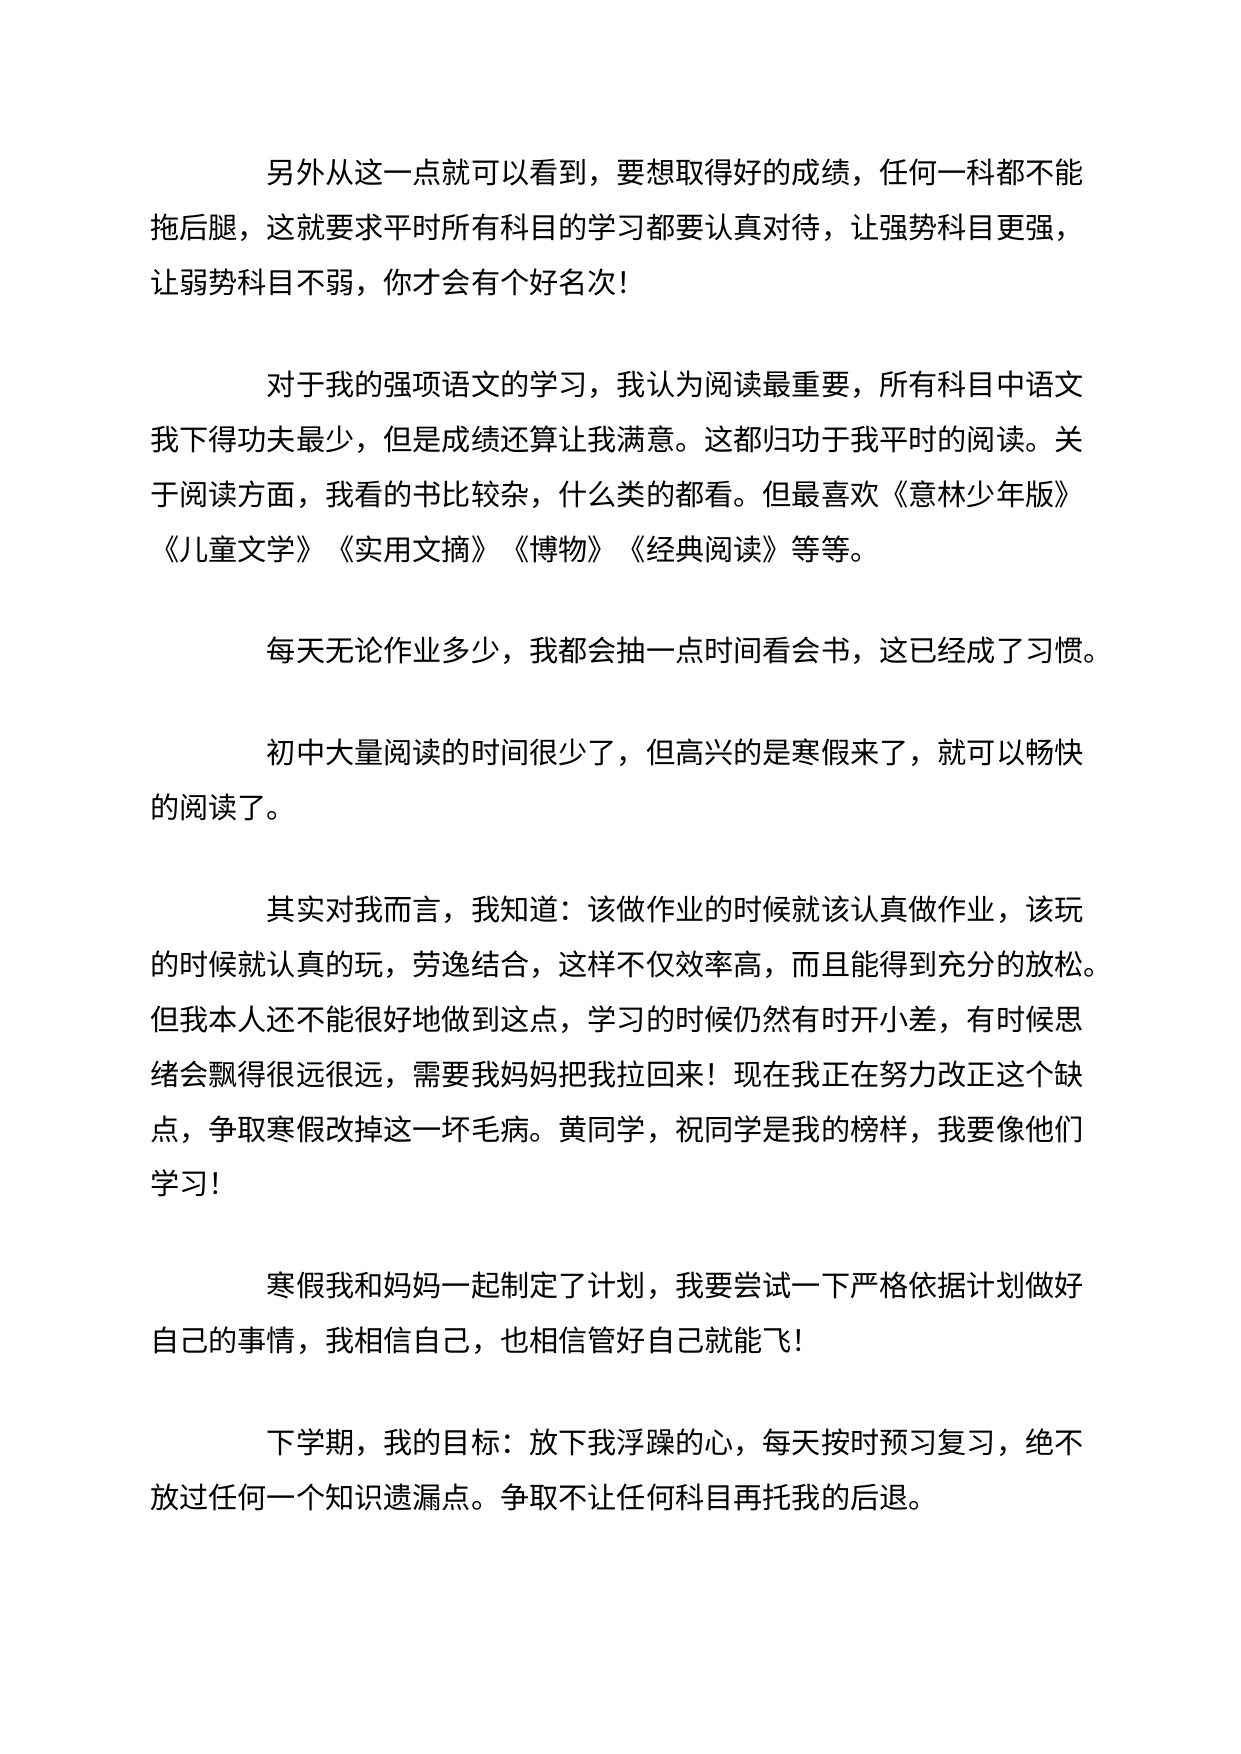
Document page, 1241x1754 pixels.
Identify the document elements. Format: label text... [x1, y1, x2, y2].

text 寒假我和妈妈一起制定了计划，我要尝试一下严格依据计划做好自己的事情，我相信自己，也相信管好自己就能飞！ [150, 1263, 1090, 1360]
text 另外从这一点就可以看到，要想取得好的成绩，任何一科都不能拖后腿，这就要求平时所有科目的学习都要认真对待，让强势科目更强，让弱势科目不弱，你才会有个好名次！ [150, 150, 1090, 302]
text 其实对我而言，我知道：该做作业的时候就该认真做作业，该玩的时候就认真的玩，劳逸结合，这样不仅效率高，而且能得到充分的放松。但我本人还不能很好地做到这点，学习的时候仍然有时开小差，有时候思绪会飘得很远很远，需要我妈妈把我拉回来！现在我正在努力改正这个缺点，争取寒假改掉这一坏毛病。黄同学，祝同学是我的榜样，我要像他们学习！ [150, 886, 1090, 1203]
text 每天无论作业多少，我都会抽一点时间看会书，这已经成了习惯。 [150, 628, 1090, 670]
text 初中大量阅读的时间很少了，但高兴的是寒假来了，就可以畅快的阅读了。 [150, 730, 1090, 827]
text 对于我的强项语文的学习，我认为阅读最重要，所有科目中语文我下得功夫最少，但是成绩还算让我满意。这都归功于我平时的阅读。关于阅读方面，我看的书比较杂，什么类的都看。但最喜欢《意林少年版》《儿童文学》《实用文摘》《博物》《经典阅读》等等。 [150, 362, 1090, 568]
text 下学期，我的目标：放下我浮躁的心，每天按时预习复习，绝不放过任何一个知识遗漏点。争取不让任何科目再托我的后退。 [150, 1419, 1090, 1517]
